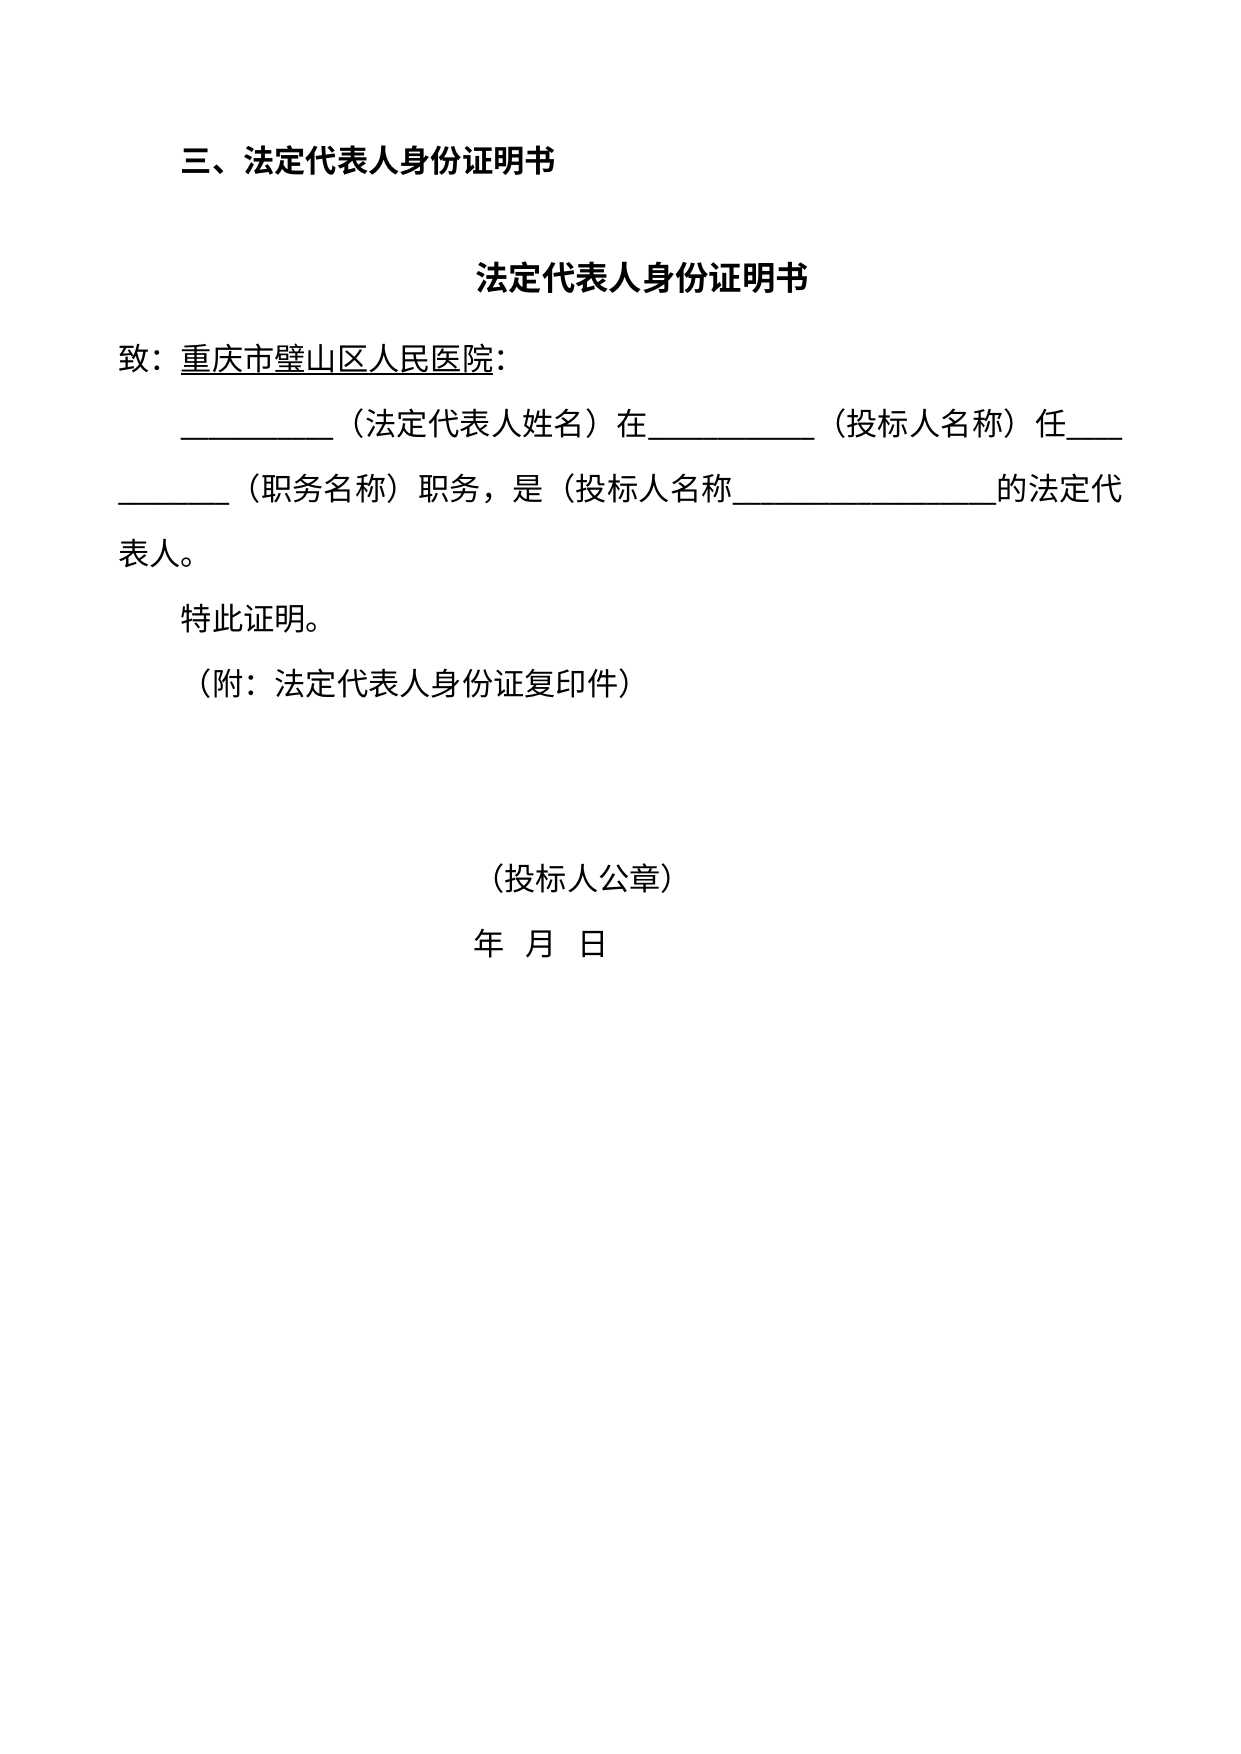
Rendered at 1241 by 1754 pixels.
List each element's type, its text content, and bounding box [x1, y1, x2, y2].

text 法定代表人身份证明书 [118, 252, 1122, 300]
text 三、法定代表人身份证明书 [118, 129, 1122, 184]
text 年 月 日 [118, 909, 1122, 974]
text 特此证明。 [118, 584, 1122, 649]
text 致：重庆市璧山区人民医院： [118, 324, 1122, 389]
text （投标人公章） [118, 844, 1122, 909]
text （附：法定代表人身份证复印件） [118, 649, 1122, 714]
text ___________（法定代表人姓名）在____________（投标人名称）任____________（职务名称）职务，是（投标人名称___________________的法定代表人。 [118, 389, 1122, 584]
